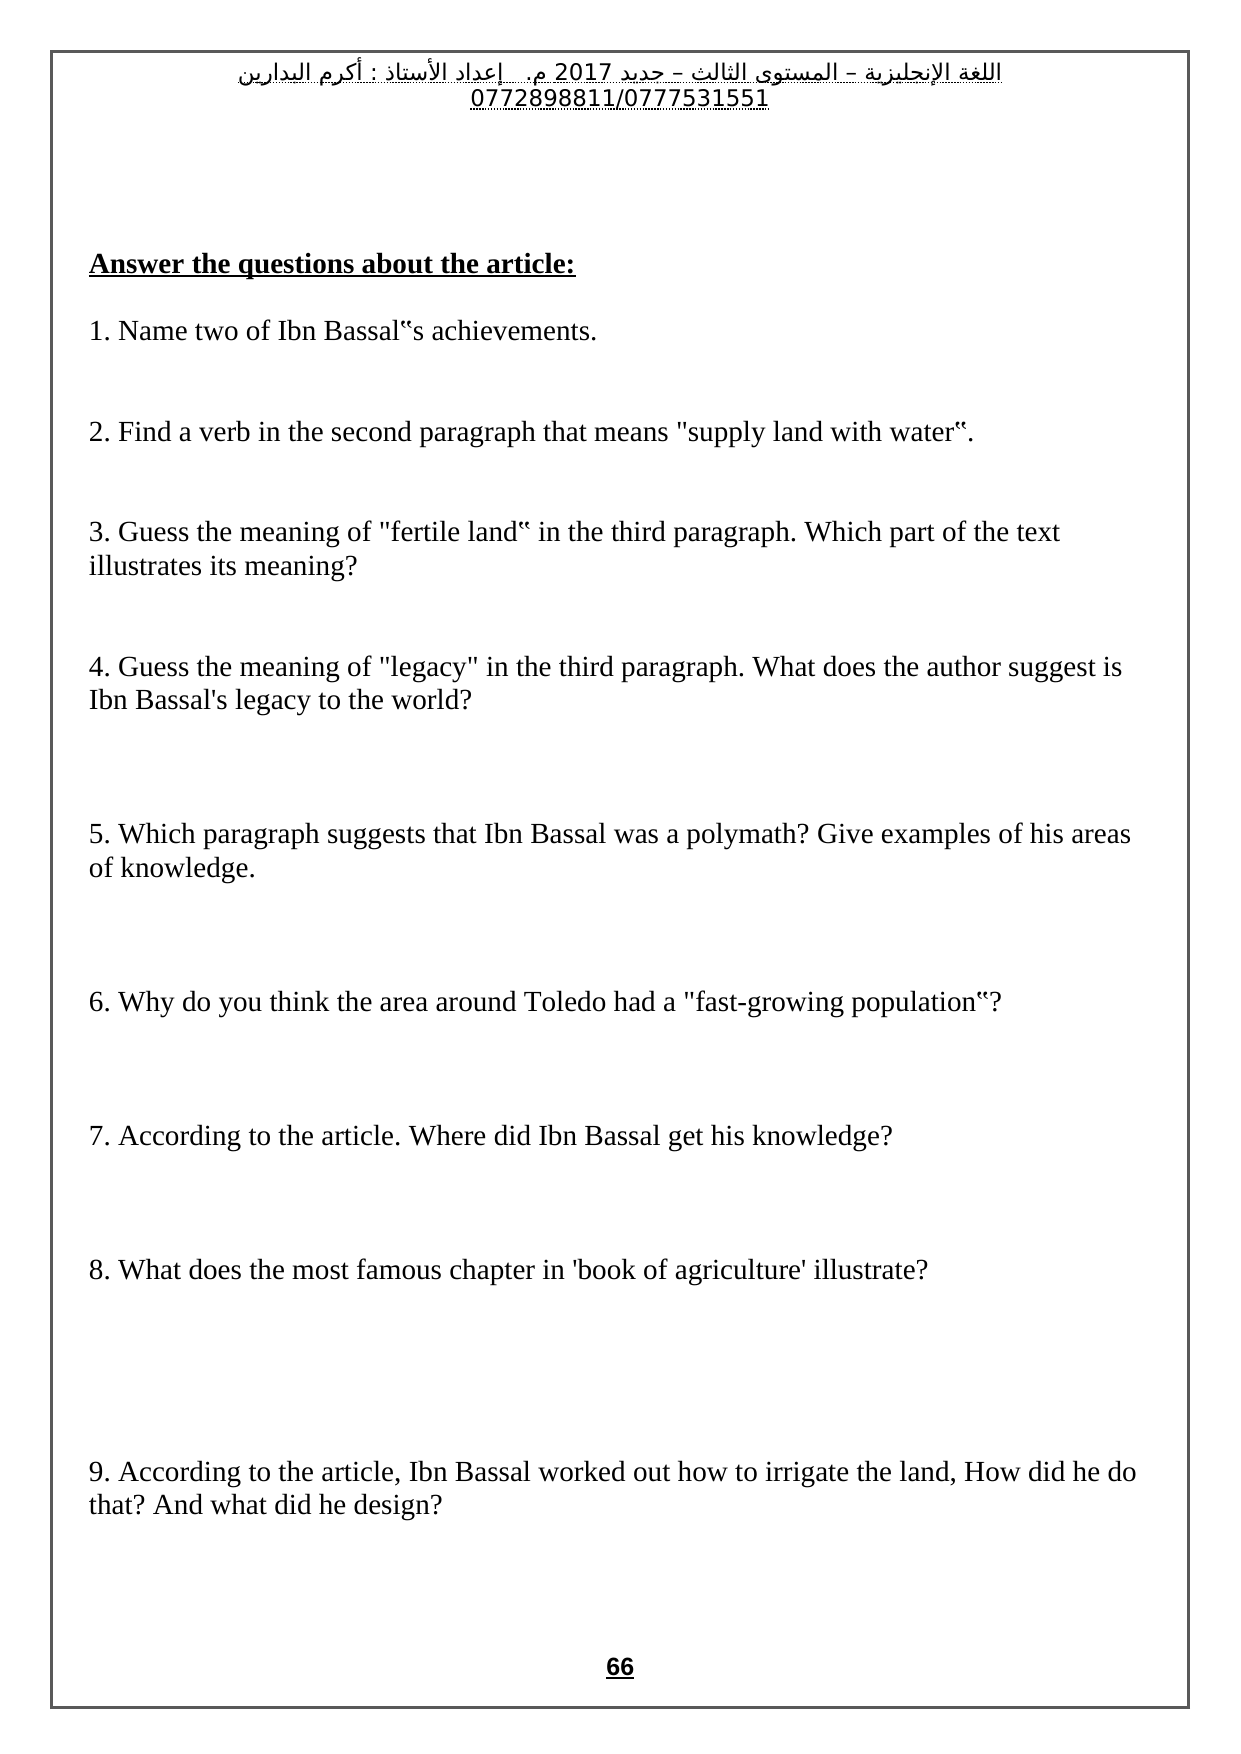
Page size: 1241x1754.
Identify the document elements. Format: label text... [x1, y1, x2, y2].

text 4. Guess the meaning of "legacy" in the third paragraph. What does the author suggest is Ibn Bassal's legacy to the world? [89, 649, 1152, 716]
text 1. Name two of Ibn Bassal‟s achievements. [89, 313, 1152, 347]
text 5. Which paragraph suggests that Ibn Bassal was a polymath? Give examples of his areas of knowledge. [89, 816, 1152, 883]
text 6. Why do you think the area around Toledo had a "fast-growing population‟? [89, 984, 1152, 1018]
text 7. According to the article. Where did Ibn Bassal get his knowledge? [89, 1118, 1152, 1152]
text Answer the questions about the article: [89, 246, 1152, 280]
text 9. According to the article, Ibn Bassal worked out how to irrigate the land, How did he do that? And what did he design? [89, 1454, 1152, 1521]
text 2. Find a verb in the second paragraph that means "supply land with water‟. [89, 414, 1152, 447]
text 3. Guess the meaning of "fertile land‟ in the third paragraph. Which part of the text illustrates its meaning? [89, 514, 1152, 582]
text 8. What does the most famous chapter in 'book of agriculture' illustrate? [89, 1252, 1152, 1286]
